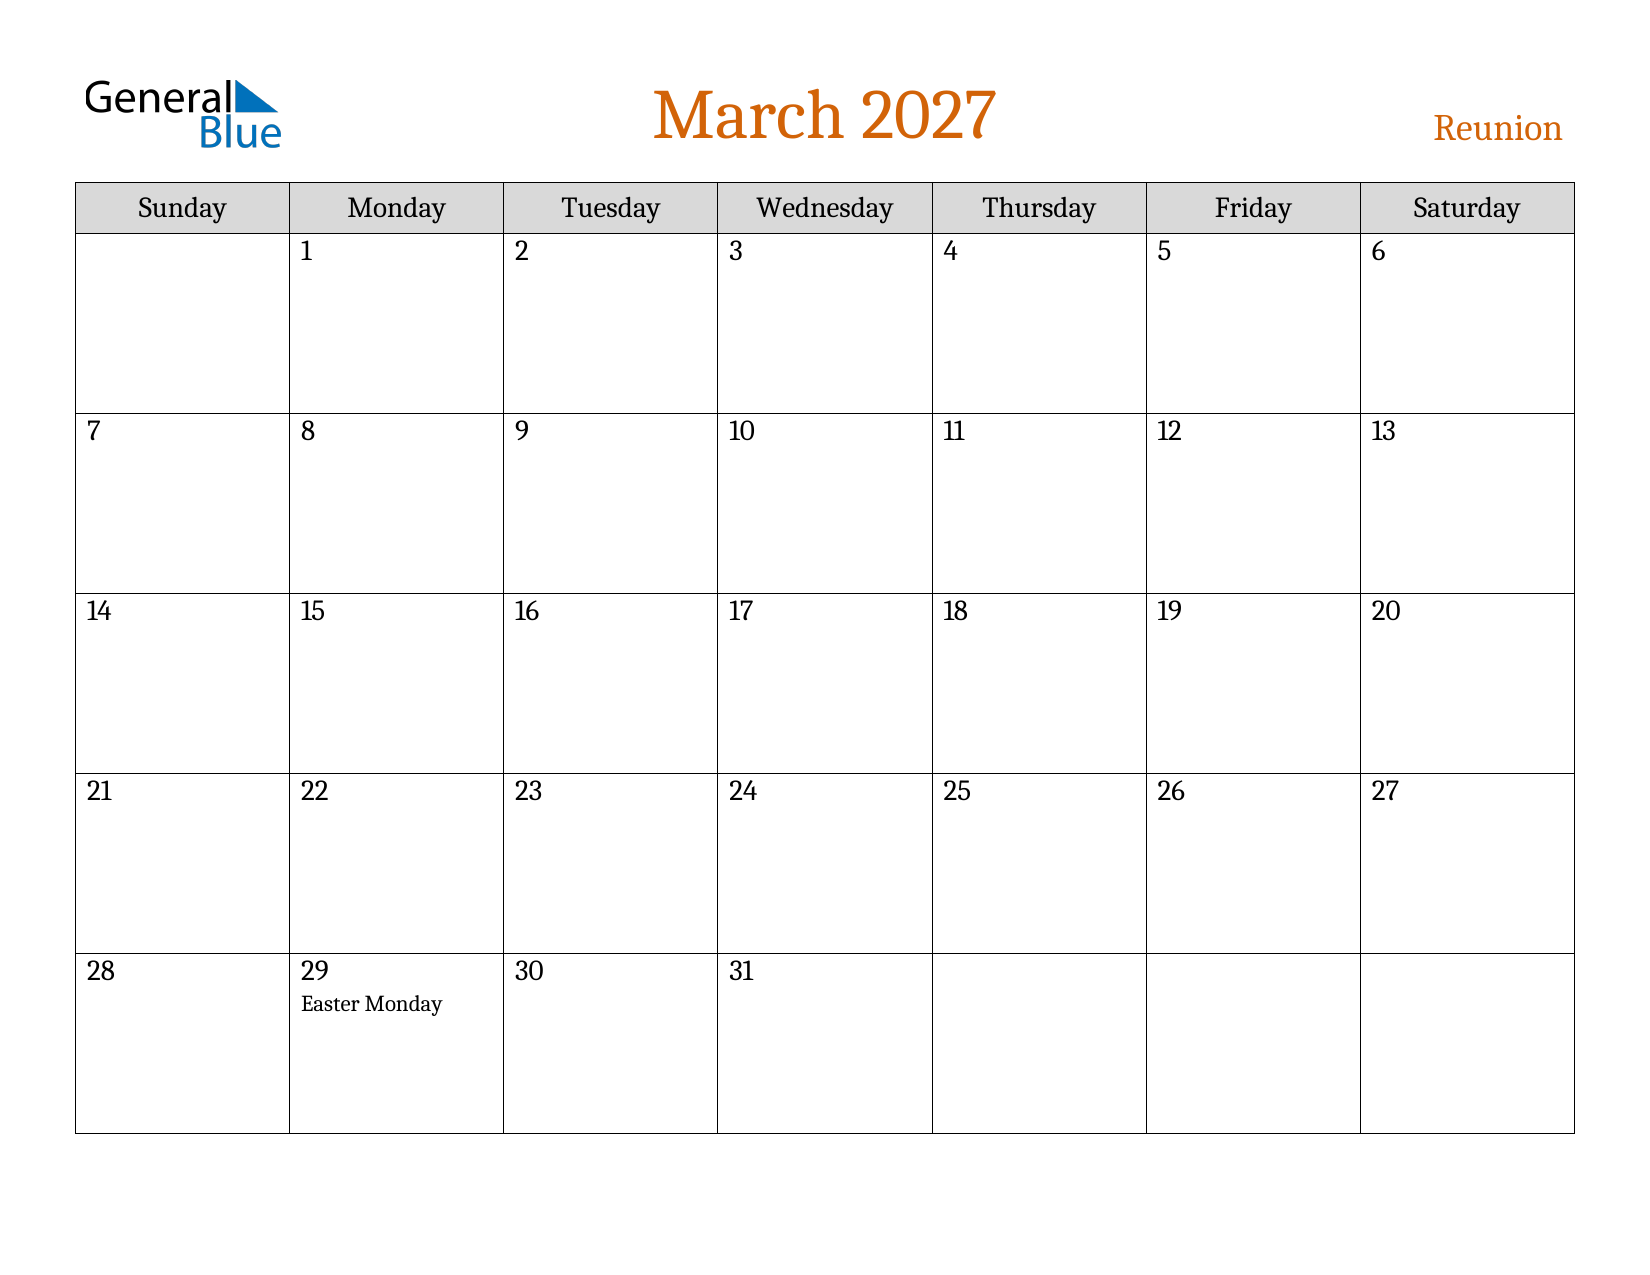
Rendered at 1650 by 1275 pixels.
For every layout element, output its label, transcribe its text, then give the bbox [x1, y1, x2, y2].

table_cell Sunday [76, 183, 289, 233]
table_cell 12 [1147, 414, 1360, 450]
table_header March 2027 [504, 75, 1146, 182]
table_cell [1361, 990, 1574, 1133]
table_cell [290, 450, 503, 593]
table_cell 9 [504, 414, 717, 450]
table_cell [933, 954, 1146, 990]
table_cell [718, 630, 932, 773]
table_cell [290, 810, 503, 953]
table_cell 3 [718, 234, 932, 270]
table_cell [1361, 450, 1574, 593]
table_cell 29 [290, 954, 503, 990]
table_cell 13 [1361, 414, 1574, 450]
table_cell [718, 810, 932, 953]
table_cell [1147, 810, 1360, 953]
table_cell 27 [1361, 774, 1574, 810]
table_cell 21 [76, 774, 289, 810]
table_cell [76, 990, 289, 1133]
table_header Reunion [1146, 75, 1574, 182]
table_cell 19 [1147, 594, 1360, 630]
table_header [76, 75, 503, 182]
table_cell 26 [1147, 774, 1360, 810]
table_cell Thursday [933, 183, 1146, 233]
table_cell 11 [933, 414, 1146, 450]
table_cell 16 [504, 594, 717, 630]
table_cell [1361, 630, 1574, 773]
table_cell [933, 270, 1146, 413]
table_cell 15 [290, 594, 503, 630]
table_cell 10 [718, 414, 932, 450]
table_cell Wednesday [718, 183, 932, 233]
table_cell [933, 630, 1146, 773]
table_cell 17 [718, 594, 932, 630]
table_cell [1147, 630, 1360, 773]
table_cell [76, 270, 289, 413]
table_cell [1147, 954, 1360, 990]
table_cell [76, 630, 289, 773]
table_cell [76, 450, 289, 593]
table_cell [76, 810, 289, 953]
table_cell Tuesday [504, 183, 717, 233]
table_cell [718, 990, 932, 1133]
table_cell [933, 990, 1146, 1133]
table_cell 20 [1361, 594, 1574, 630]
table_cell 4 [933, 234, 1146, 270]
table_cell [1147, 270, 1360, 413]
table_cell 7 [76, 414, 289, 450]
table_cell 14 [76, 594, 289, 630]
table_cell [290, 270, 503, 413]
table_cell [718, 450, 932, 593]
table_cell 30 [504, 954, 717, 990]
table_cell [1361, 810, 1574, 953]
table_cell 24 [718, 774, 932, 810]
table_cell 31 [718, 954, 932, 990]
table_cell 28 [76, 954, 289, 990]
table_cell 23 [504, 774, 717, 810]
table_cell Saturday [1361, 183, 1574, 233]
table_cell 25 [933, 774, 1146, 810]
table_cell Friday [1147, 183, 1360, 233]
table_cell [504, 630, 717, 773]
table_cell 6 [1361, 234, 1574, 270]
table_cell [504, 270, 717, 413]
table_cell [1147, 990, 1360, 1133]
table_cell [1361, 954, 1574, 990]
table_cell [504, 990, 717, 1133]
table_cell 1 [290, 234, 503, 270]
table_cell [504, 450, 717, 593]
table_cell [933, 450, 1146, 593]
picture [86, 80, 281, 148]
table_cell Monday [290, 183, 503, 233]
table_cell [718, 270, 932, 413]
table_cell [1361, 270, 1574, 413]
table_cell [1147, 450, 1360, 593]
table_cell 18 [933, 594, 1146, 630]
table_cell 2 [504, 234, 717, 270]
table_cell 22 [290, 774, 503, 810]
table_cell [933, 810, 1146, 953]
table_cell Easter Monday [290, 990, 503, 1133]
table_cell [76, 234, 289, 270]
table_cell [290, 630, 503, 773]
table_cell [504, 810, 717, 953]
table_cell 8 [290, 414, 503, 450]
table_cell 5 [1147, 234, 1360, 270]
